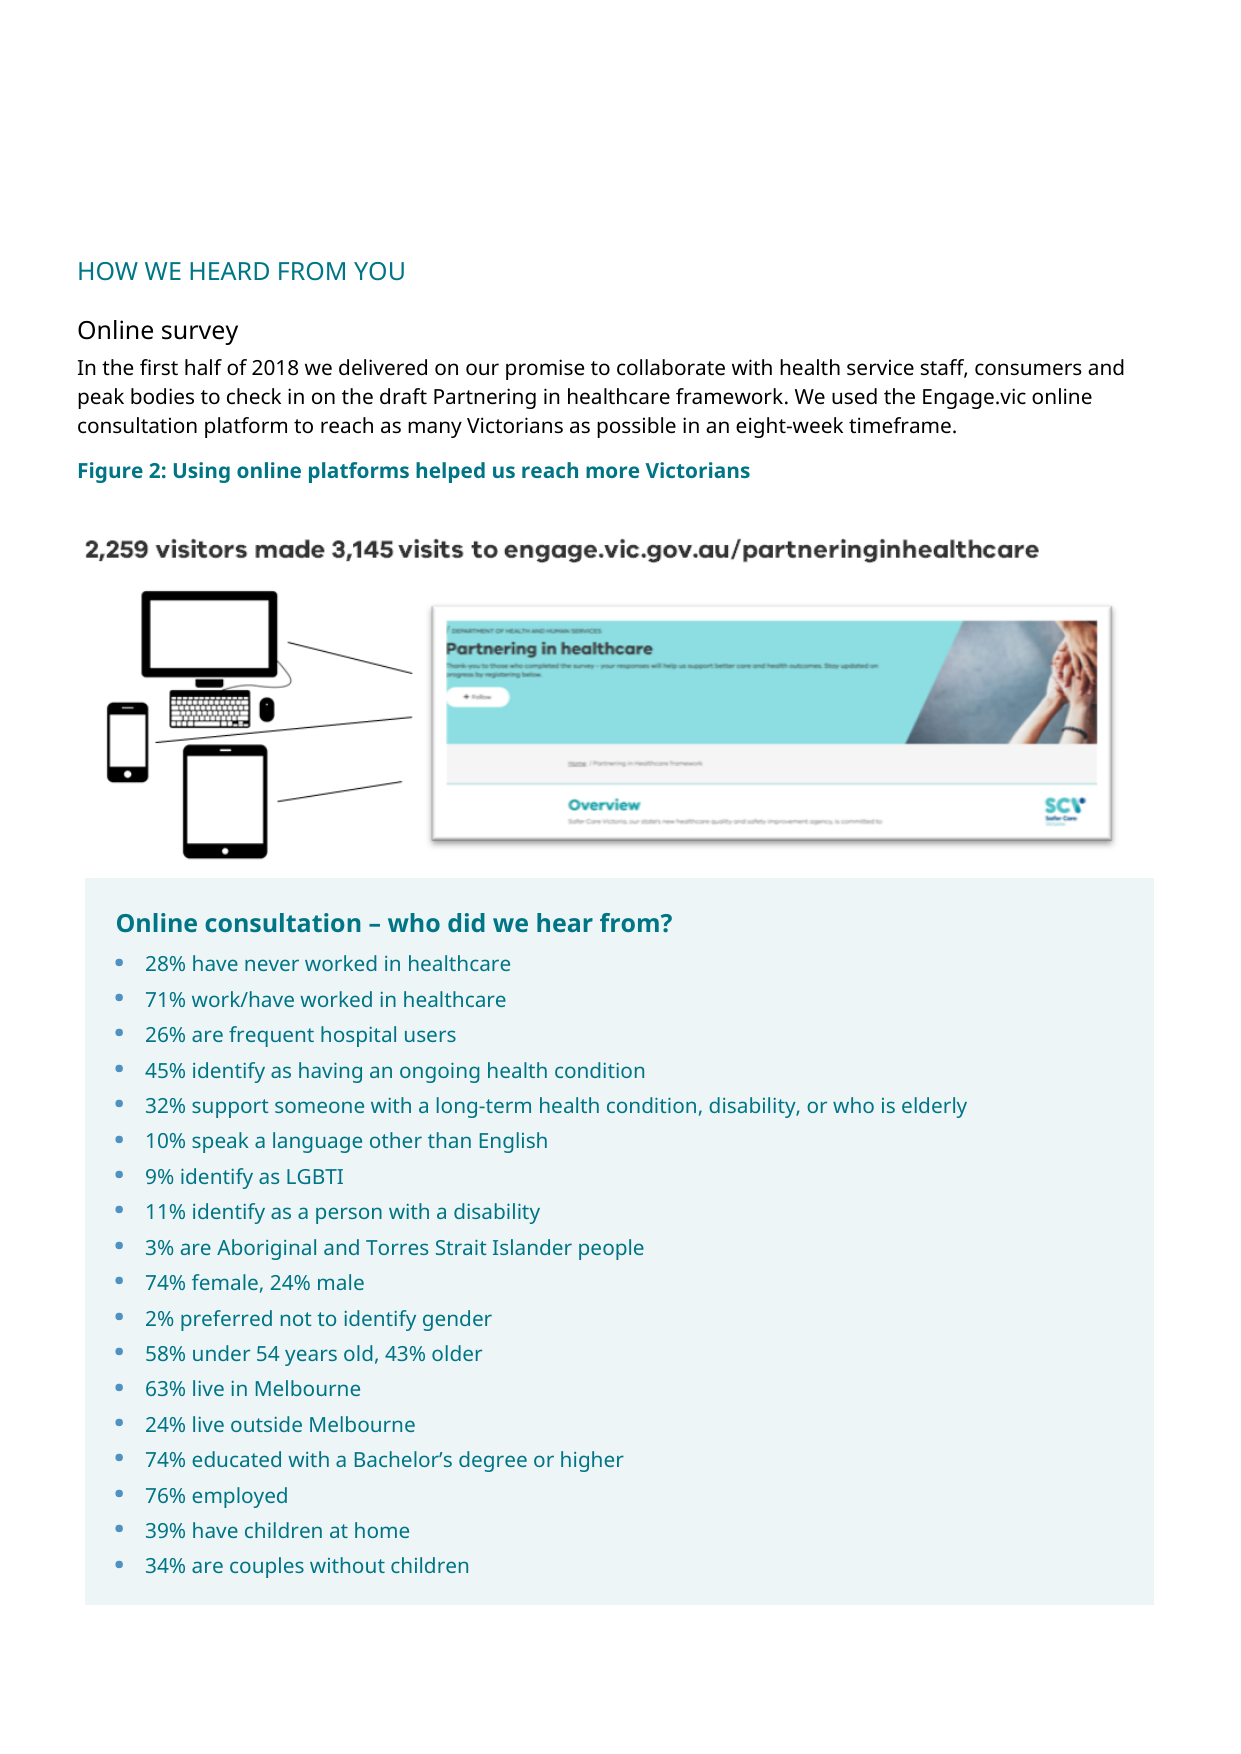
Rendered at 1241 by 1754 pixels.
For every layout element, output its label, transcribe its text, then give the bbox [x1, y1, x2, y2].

subtitle Online survey [77, 313, 1163, 347]
subtitle How we heard from you [77, 254, 1163, 288]
subtitle Figure 2: Using online platforms helped us reach more Victorians [77, 456, 1163, 485]
text In the first half of 2018 we delivered on our promise to collaborate with health service staff, consumers and peak bodies to check in on the draft Partnering in healthcare framework. We used the Engage.vic online consultation platform to reach as many Victorians as possible in an eight-week timeframe. [77, 352, 1163, 440]
picture [76, 529, 1129, 870]
